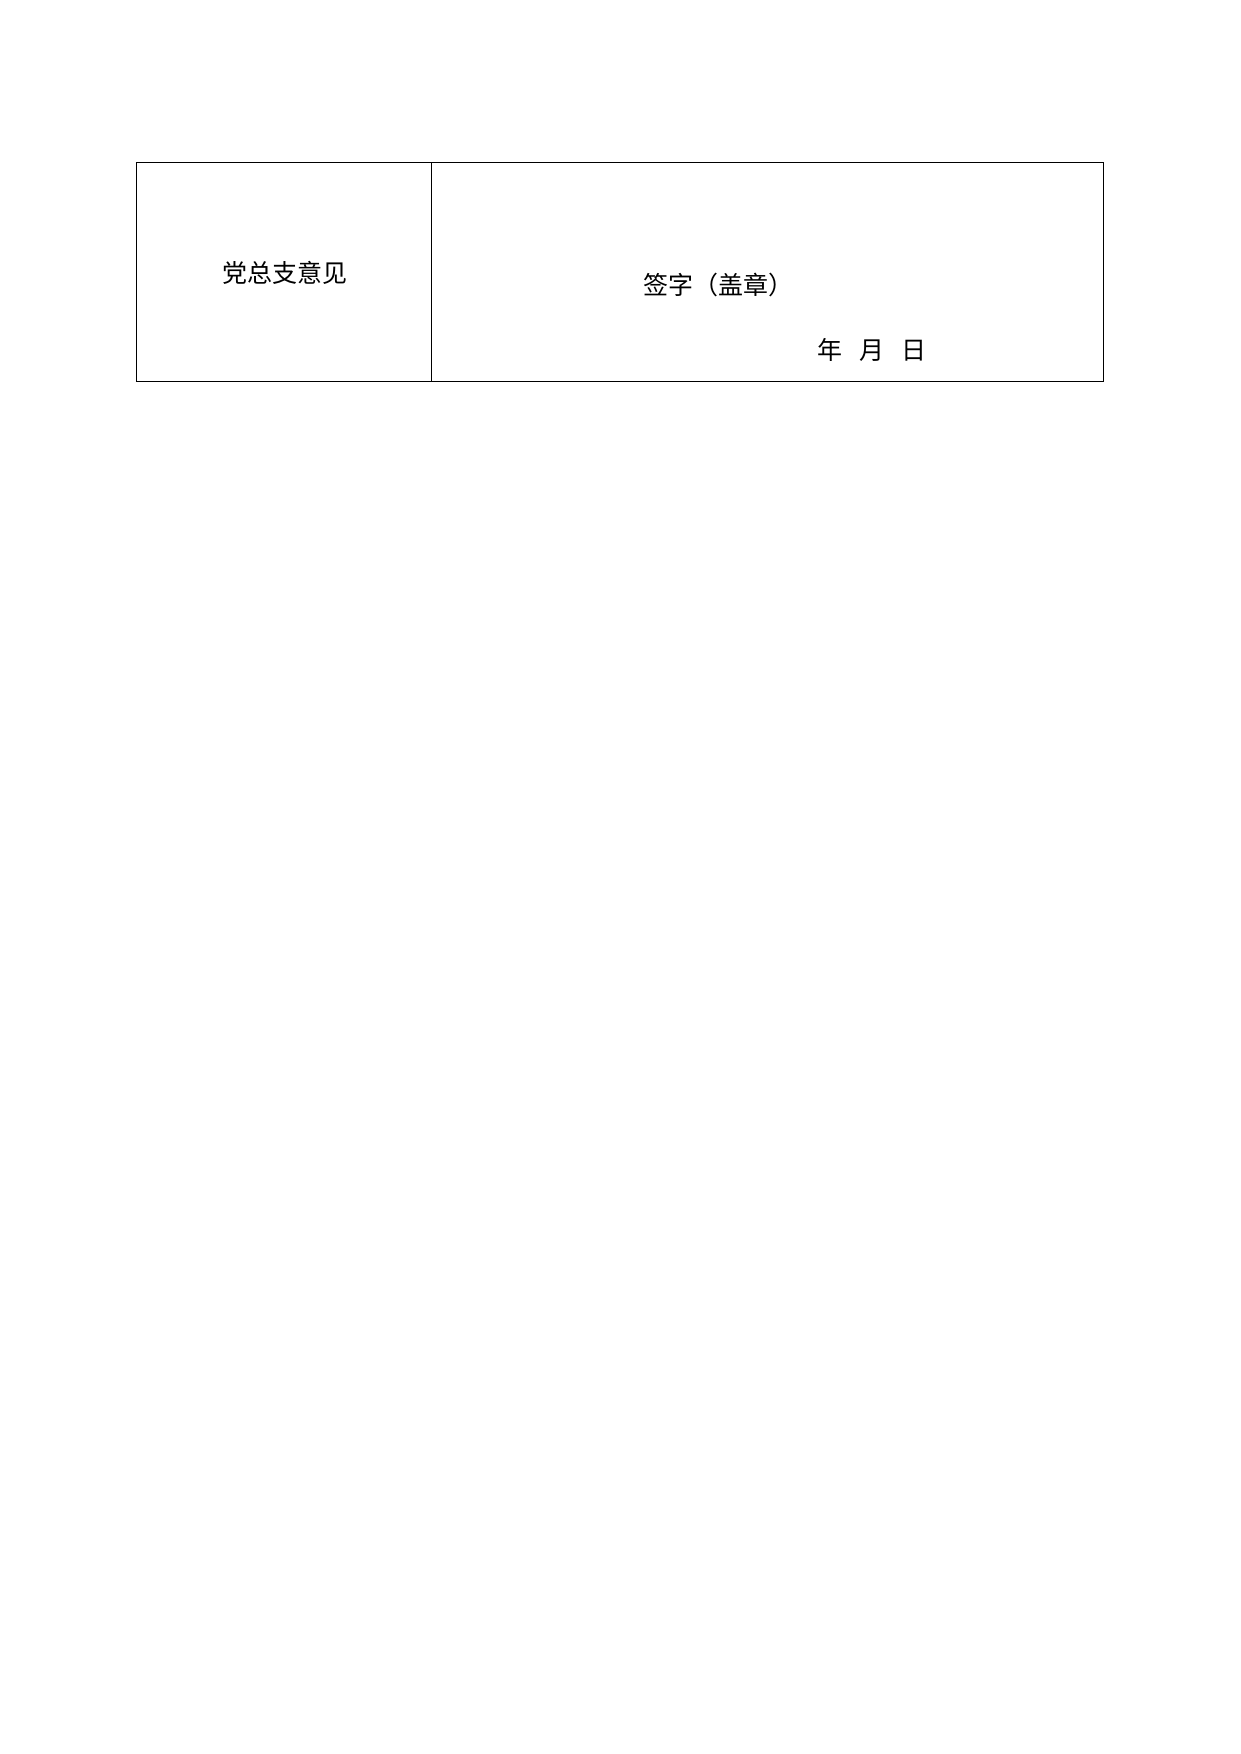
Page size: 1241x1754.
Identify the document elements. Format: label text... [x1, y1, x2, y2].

table_cell 签字（盖章） 年 月 日 [432, 163, 1103, 381]
table_cell 党总支意见 [137, 163, 431, 381]
